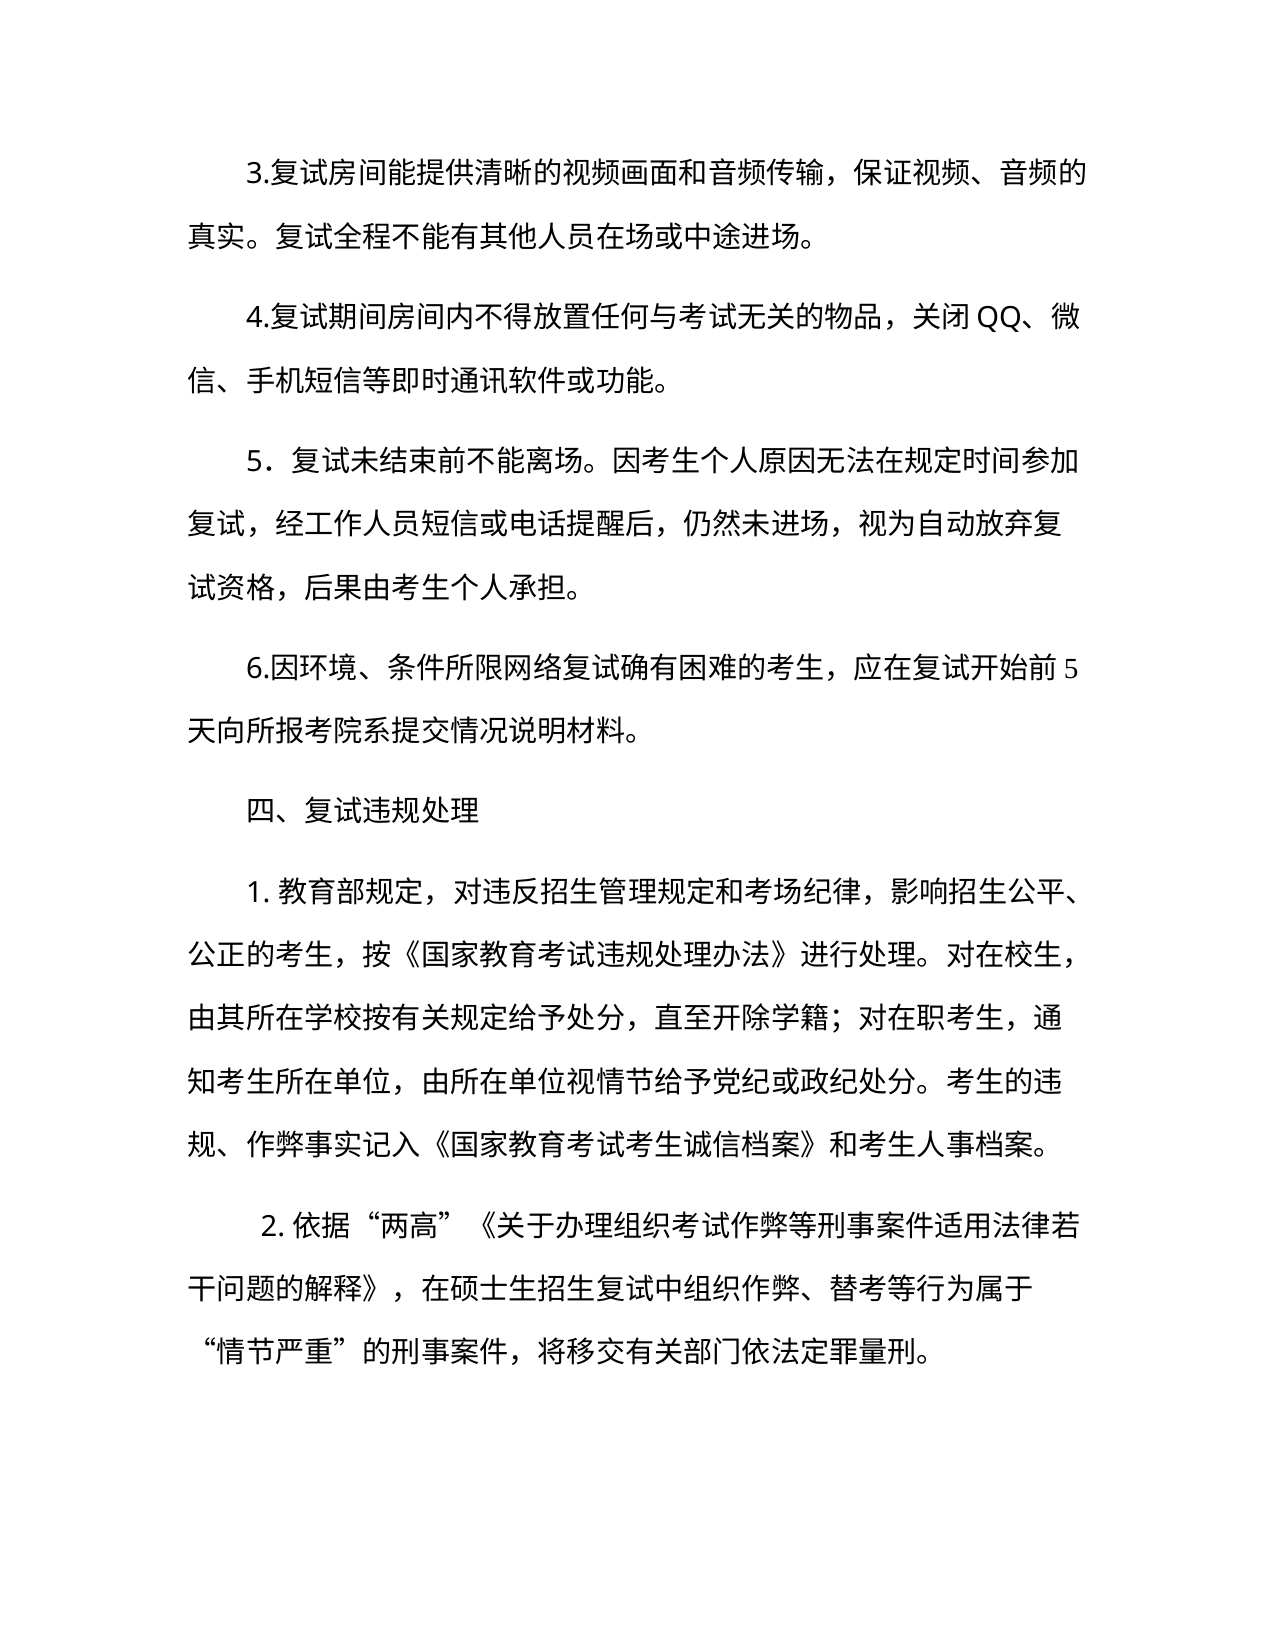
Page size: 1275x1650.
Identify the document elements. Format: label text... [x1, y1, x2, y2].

text 6.因环境、条件所限网络复试确有困难的考生，应在复试开始前5天向所报考院系提交情况说明材料。 [187, 644, 1087, 750]
text 3.复试房间能提供清晰的视频画面和音频传输，保证视频、音频的真实。复试全程不能有其他人员在场或中途进场。 [187, 150, 1087, 256]
text 1. 教育部规定，对违反招生管理规定和考场纪律，影响招生公平、公正的考生，按《国家教育考试违规处理办法》进行处理。对在校生，由其所在学校按有关规定给予处分，直至开除学籍；对在职考生，通知考生所在单位，由所在单位视情节给予党纪或政纪处分。考生的违规、作弊事实记入《国家教育考试考生诚信档案》和考生人事档案。 [187, 868, 1087, 1164]
text 2. 依据“两高”《关于办理组织考试作弊等刑事案件适用法律若干问题的解释》，在硕士生招生复试中组织作弊、替考等行为属于“情节严重”的刑事案件，将移交有关部门依法定罪量刑。 [187, 1202, 1087, 1371]
text 4.复试期间房间内不得放置任何与考试无关的物品，关闭QQ、微信、手机短信等即时通讯软件或功能。 [187, 294, 1087, 399]
text 四、复试违规处理 [187, 788, 1087, 830]
text 5．复试未结束前不能离场。因考生个人原因无法在规定时间参加复试，经工作人员短信或电话提醒后，仍然未进场，视为自动放弃复试资格，后果由考生个人承担。 [187, 437, 1087, 607]
